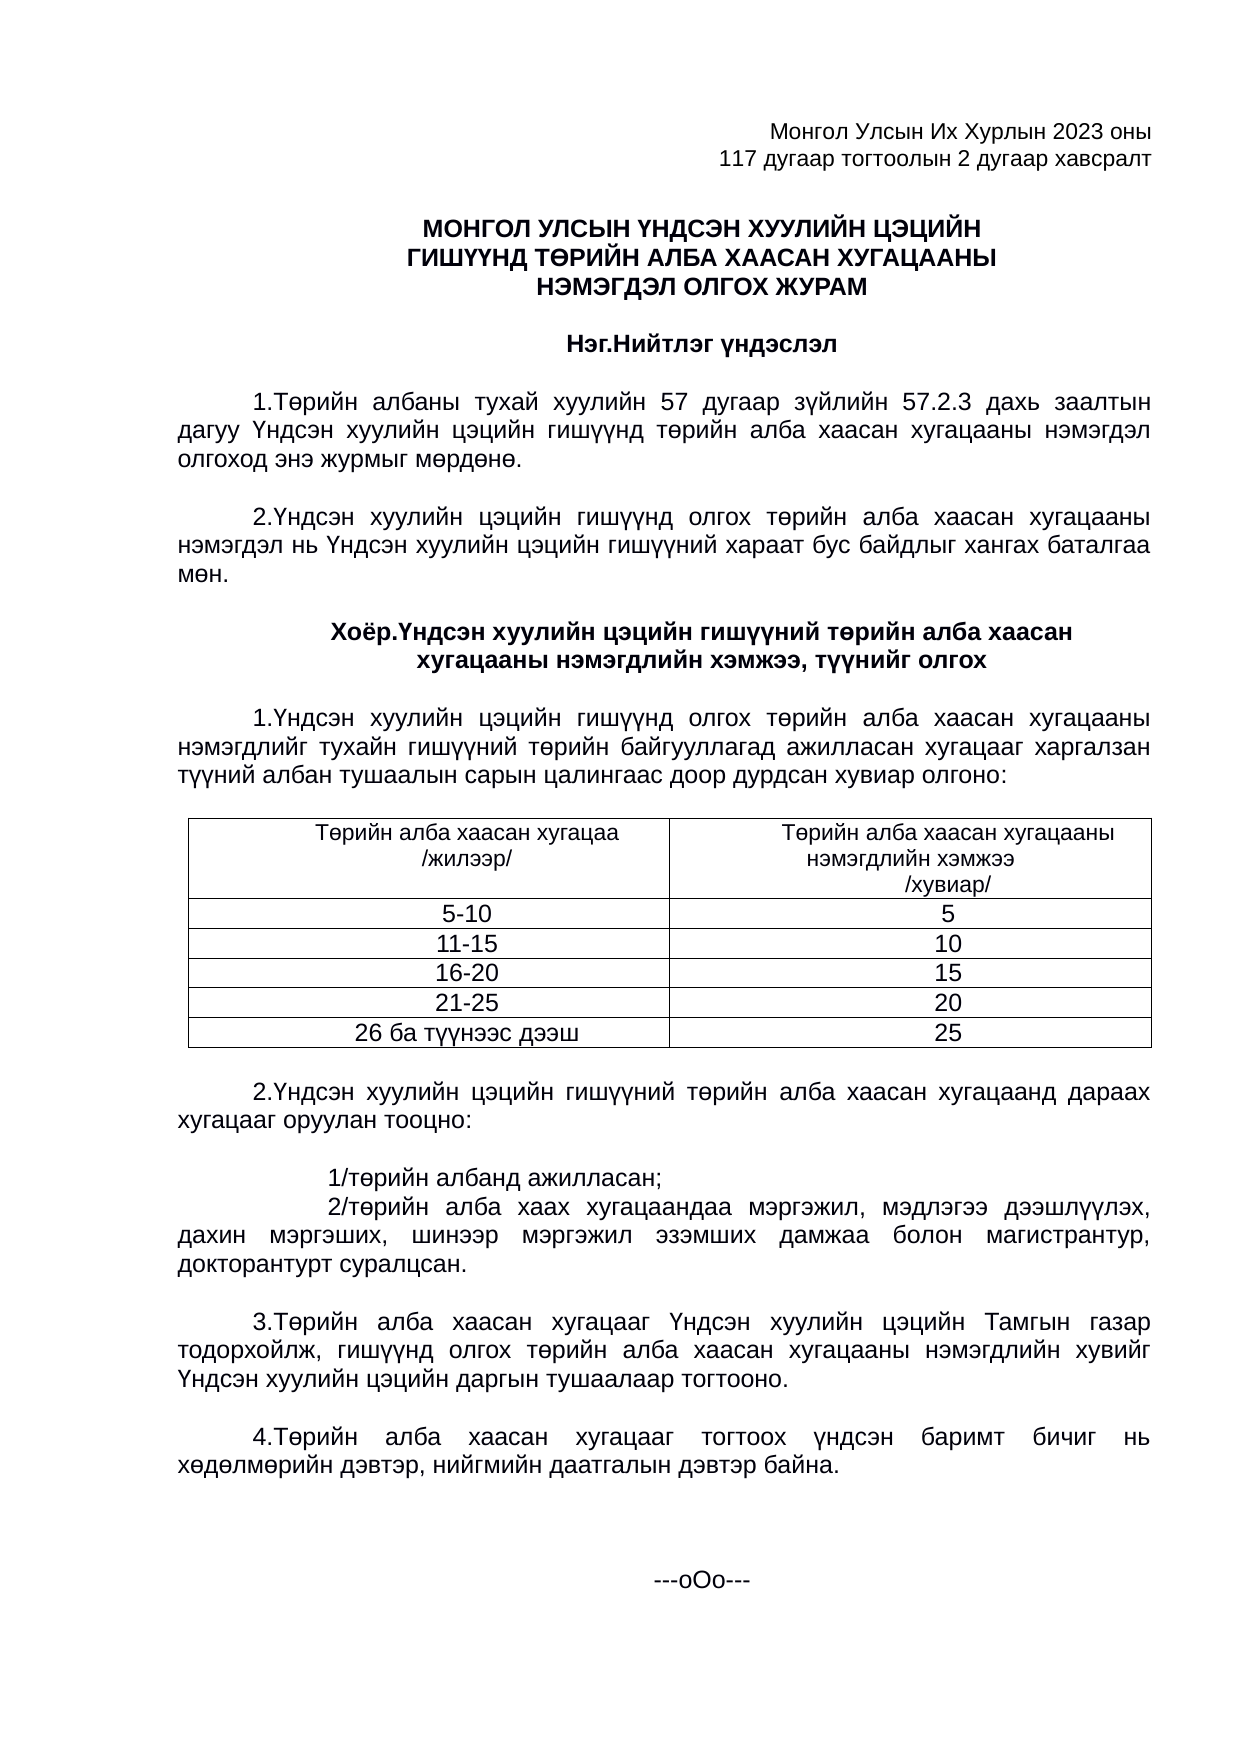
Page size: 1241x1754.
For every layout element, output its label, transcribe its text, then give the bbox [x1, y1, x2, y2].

table_header Төрийн алба хаасан хугацаа /жилээр/ [189, 819, 669, 898]
table_cell 11-15 [189, 929, 669, 957]
table_cell 10 [670, 929, 1151, 957]
text ГИШҮҮНД ТӨРИЙН АЛБА ХААСАН ХУГАЦААНЫ [177, 243, 1152, 271]
text НЭМЭГДЭЛ ОЛГОХ ЖУРАМ [177, 271, 1152, 300]
table_cell 5 [670, 899, 1151, 928]
table_cell 26 ба түүнээс дээш [189, 1018, 669, 1047]
text Монгол Улсын Их Хурлын 2023 оны [177, 118, 1152, 144]
text 1/төрийн албанд ажилласан; [252, 1163, 1152, 1192]
text Хоёр.Үндсэн хуулийн цэцийн гишүүний төрийн алба хаасан [177, 616, 1152, 645]
table_cell 20 [670, 988, 1151, 1017]
text 4.Төрийн алба хаасан хугацааг тогтоох үндсэн баримт бичиг нь хөдөлмөрийн дэвтэр, нийгмийн даатгалын дэвтэр байна. [177, 1422, 1152, 1479]
table_header Төрийн алба хаасан хугацааны нэмэгдлийн хэмжээ /хувиар/ [670, 819, 1151, 898]
table_cell 16-20 [189, 959, 669, 987]
table_cell 15 [670, 959, 1151, 987]
text 3.Төрийн алба хаасан хугацааг Үндсэн хуулийн цэцийн Тамгын газар тодорхойлж, гишүүнд олгох төрийн алба хаасан хугацааны нэмэгдлийн хувийг Үндсэн хуулийн цэцийн даргын тушаалаар тогтооно. [177, 1307, 1152, 1393]
text 2.Үндсэн хуулийн цэцийн гишүүнд олгох төрийн алба хаасан хугацааны нэмэгдэл нь Үндсэн хуулийн цэцийн гишүүний хараат бус байдлыг хангах баталгаа мөн. [177, 501, 1152, 588]
table_cell 5-10 [189, 899, 669, 928]
text 117 дугаар тогтоолын 2 дугаар хавсралт [177, 144, 1152, 171]
text МОНГОЛ УЛСЫН ҮНДСЭН ХУУЛИЙН ЦЭЦИЙН [177, 214, 1152, 243]
text 1.Төрийн албаны тухай хуулийн 57 дугаар зүйлийн 57.2.3 дахь заалтын дагуу Үндсэн хуулийн цэцийн гишүүнд төрийн алба хаасан хугацааны нэмэгдэл олгоход энэ журмыг мөрдөнө. [177, 386, 1152, 473]
table_cell 25 [670, 1018, 1151, 1047]
text ---оОо--- [177, 1565, 1152, 1594]
text 2/төрийн алба хаах хугацаандаа мэргэжил, мэдлэгээ дээшлүүлэх, дахин мэргэших, шинээр мэргэжил эзэмших дамжаа болон магистрантур, докторантурт суралцсан. [177, 1192, 1152, 1278]
text 1.Үндсэн хуулийн цэцийн гишүүнд олгох төрийн алба хаасан хугацааны нэмэгдлийг тухайн гишүүний төрийн байгууллагад ажилласан хугацааг харгалзан түүний албан тушаалын сарын цалингаас доор дурдсан хувиар олгоно: [177, 703, 1152, 789]
table_cell 21-25 [189, 988, 669, 1017]
text 2.Үндсэн хуулийн цэцийн гишүүний төрийн алба хаасан хугацаанд дараах хугацааг оруулан тооцно: [177, 1077, 1152, 1134]
text Нэг.Нийтлэг үндэслэл [177, 329, 1152, 358]
text хугацааны нэмэгдлийн хэмжээ, түүнийг олгох [177, 645, 1152, 674]
